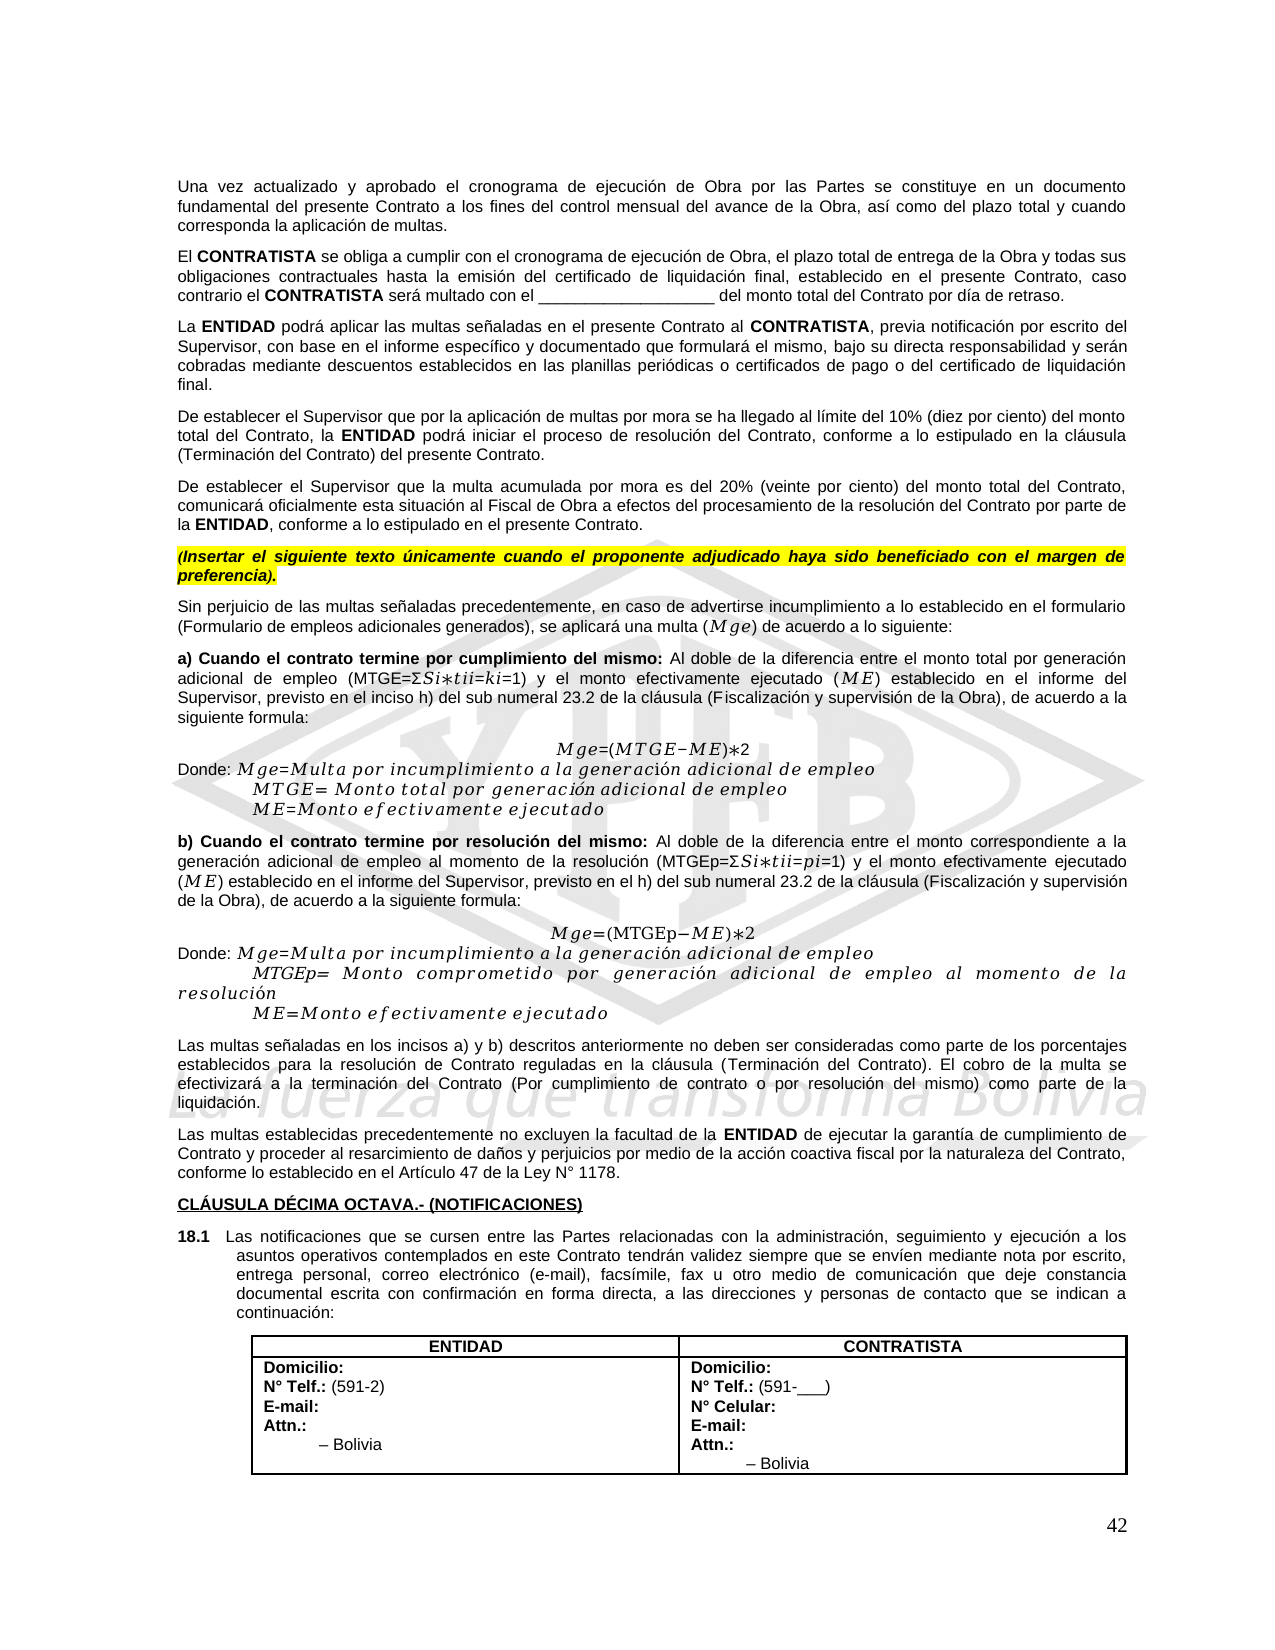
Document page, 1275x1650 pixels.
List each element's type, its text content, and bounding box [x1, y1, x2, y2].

text El CONTRATISTA se obliga a cumplir con el cronograma de ejecución de Obra, el plazo total de entrega de la Obra y todas sus obligaciones contractuales hasta la emisión del certificado de liquidación final, establecido en el presente Contrato, caso contrario el CONTRATISTA será multado con el ___________________ del monto total del Contrato por día de retraso. [177, 247, 1127, 305]
table_header CONTRATISTA [680, 1337, 1125, 1356]
table_header ENTIDAD [253, 1337, 678, 1356]
text 𝑀𝐸=𝑀𝑜𝑛𝑡𝑜 𝑒𝑓𝑒𝑐𝑡𝑖𝑣𝑎𝑚𝑒𝑛𝑡𝑒 𝑒𝑗𝑒𝑐𝑢𝑡𝑎𝑑𝑜 [177, 1003, 1127, 1023]
table_cell Domicilio: N° Telf.: (591-___) N° Celular: E-mail: Attn.: – Bolivia [680, 1358, 1125, 1473]
text 𝑀𝑇𝐺𝐸= 𝑀𝑜𝑛𝑡𝑜 𝑡𝑜𝑡𝑎𝑙 𝑝𝑜𝑟 𝑔𝑒𝑛𝑒𝑟𝑎𝑐ión 𝑎𝑑𝑖𝑐𝑖𝑜𝑛𝑎𝑙 𝑑𝑒 𝑒𝑚𝑝𝑙𝑒𝑜 [177, 779, 1127, 799]
text Las multas establecidas precedentemente no excluyen la facultad de la ENTIDAD de ejecutar la garantía de cumplimiento de Contrato y proceder al resarcimiento de daños y perjuicios por medio de la acción coactiva fiscal por la naturaleza del Contrato, conforme lo establecido en el Artículo 47 de la Ley N° 1178. [177, 1125, 1127, 1182]
text La ENTIDAD podrá aplicar las multas señaladas en el presente Contrato al CONTRATISTA, previa notificación por escrito del Supervisor, con base en el informe específico y documentado que formulará el mismo, bajo su directa responsabilidad y serán cobradas mediante descuentos establecidos en las planillas periódicas o certificados de pago o del certificado de liquidación final. [177, 317, 1127, 394]
text Donde: 𝑀𝑔𝑒=𝑀𝑢𝑙𝑡𝑎 𝑝𝑜𝑟 𝑖𝑛𝑐𝑢𝑚𝑝𝑙𝑖𝑚𝑖𝑒𝑛𝑡𝑜 𝑎 𝑙𝑎 𝑔𝑒𝑛𝑒𝑟𝑎𝑐ió𝑛 𝑎𝑑𝑖𝑐𝑖𝑜𝑛𝑎𝑙 𝑑𝑒 𝑒𝑚𝑝𝑙𝑒𝑜 [177, 759, 1127, 779]
text Las multas señaladas en los incisos a) y b) descritos anteriormente no deben ser consideradas como parte de los porcentajes establecidos para la resolución de Contrato reguladas en la cláusula (Terminación del Contrato). El cobro de la multa se efectivizará a la terminación del Contrato (Por cumplimiento de contrato o por resolución del mismo) como parte de la liquidación. [177, 1036, 1127, 1112]
text Donde: 𝑀𝑔𝑒=𝑀𝑢𝑙𝑡𝑎 𝑝𝑜𝑟 𝑖𝑛𝑐𝑢𝑚𝑝𝑙𝑖𝑚𝑖𝑒𝑛𝑡𝑜 𝑎 𝑙𝑎 𝑔𝑒𝑛𝑒𝑟𝑎𝑐𝑖ó𝑛 𝑎𝑑𝑖𝑐𝑖𝑜𝑛𝑎𝑙 𝑑𝑒 𝑒𝑚𝑝𝑙𝑒𝑜 [177, 943, 1127, 963]
text (Insertar el siguiente texto únicamente cuando el proponente adjudicado haya sido beneficiado con el margen de preferencia). [277, 546, 1127, 585]
text CLÁUSULA DÉCIMA OCTAVA.- (NOTIFICACIONES) [177, 1195, 1127, 1214]
text b) Cuando el contrato termine por resolución del mismo: Al doble de la diferencia entre el monto correspondiente a la generación adicional de empleo al momento de la resolución (MTGEp=Σ𝑆𝑖∗𝑡𝑖𝑖=𝑝𝑖=1) y el monto efectivamente ejecutado (𝑀𝐸) establecido en el informe del Supervisor, previsto en el h) del sub numeral 23.2 de la cláusula (Fiscalización y supervisión de la Obra), de acuerdo a la siguiente formula: [177, 832, 1127, 910]
text 𝑀𝑔𝑒=(𝑀𝑇𝐺𝐸−𝑀𝐸)∗2 [177, 739, 1127, 759]
text MTGEp= 𝑀𝑜𝑛𝑡𝑜 𝑐𝑜𝑚𝑝𝑟𝑜𝑚𝑒𝑡𝑖𝑑𝑜 𝑝𝑜𝑟 𝑔𝑒𝑛𝑒𝑟𝑎𝑐𝑖ó𝑛 𝑎𝑑𝑖𝑐𝑖𝑜𝑛𝑎𝑙 𝑑𝑒 𝑒𝑚𝑝𝑙𝑒𝑜 𝑎𝑙 𝑚𝑜𝑚𝑒𝑛𝑡𝑜 𝑑𝑒 𝑙𝑎 𝑟𝑒𝑠𝑜𝑙𝑢𝑐𝑖ó𝑛 [177, 963, 1127, 1003]
text 18.1 Las notificaciones que se cursen entre las Partes relacionadas con la administración, seguimiento y ejecución a los asuntos operativos contemplados en este Contrato tendrán validez siempre que se envíen mediante nota por escrito, entrega personal, correo electrónico (e-mail), facsímile, fax u otro medio de comunicación que deje constancia documental escrita con confirmación en forma directa, a las direcciones y personas de contacto que se indican a continuación: [177, 1226, 1127, 1322]
text 𝑀𝐸=𝑀𝑜𝑛𝑡𝑜 𝑒𝑓𝑒𝑐𝑡𝑖𝑣𝑎𝑚𝑒𝑛𝑡𝑒 𝑒𝑗𝑒𝑐𝑢𝑡𝑎𝑑𝑜 [177, 799, 1127, 819]
text a) Cuando el contrato termine por cumplimiento del mismo: Al doble de la diferencia entre el monto total por generación adicional de empleo (MTGE=Σ𝑆𝑖∗𝑡𝑖𝑖=𝑘𝑖=1) y el monto efectivamente ejecutado (𝑀𝐸) establecido en el informe del Supervisor, previsto en el inciso h) del sub numeral 23.2 de la cláusula (Fiscalización y supervisión de la Obra), de acuerdo a la siguiente formula: [177, 649, 1127, 727]
text De establecer el Supervisor que la multa acumulada por mora es del 20% (veinte por ciento) del monto total del Contrato, comunicará oficialmente esta situación al Fiscal de Obra a efectos del procesamiento de la resolución del Contrato por parte de la ENTIDAD, conforme a lo estipulado en el presente Contrato. [177, 476, 1127, 534]
text Una vez actualizado y aprobado el cronograma de ejecución de Obra por las Partes se constituye en un documento fundamental del presente Contrato a los fines del control mensual del avance de la Obra, así como del plazo total y cuando corresponda la aplicación de multas. [177, 177, 1127, 235]
text De establecer el Supervisor que por la aplicación de multas por mora se ha llegado al límite del 10% (diez por ciento) del monto total del Contrato, la ENTIDAD podrá iniciar el proceso de resolución del Contrato, conforme a lo estipulado en la cláusula (Terminación del Contrato) del presente Contrato. [177, 406, 1127, 464]
text Sin perjuicio de las multas señaladas precedentemente, en caso de advertirse incumplimiento a lo establecido en el formulario (Formulario de empleos adicionales generados), se aplicará una multa (𝑀𝑔𝑒) de acuerdo a lo siguiente: [177, 597, 1127, 636]
text 𝑀𝑔𝑒=(MTGEp−𝑀𝐸)∗2 [177, 923, 1127, 943]
table_cell Domicilio: N° Telf.: (591-2) E-mail: Attn.: – Bolivia [253, 1358, 678, 1473]
